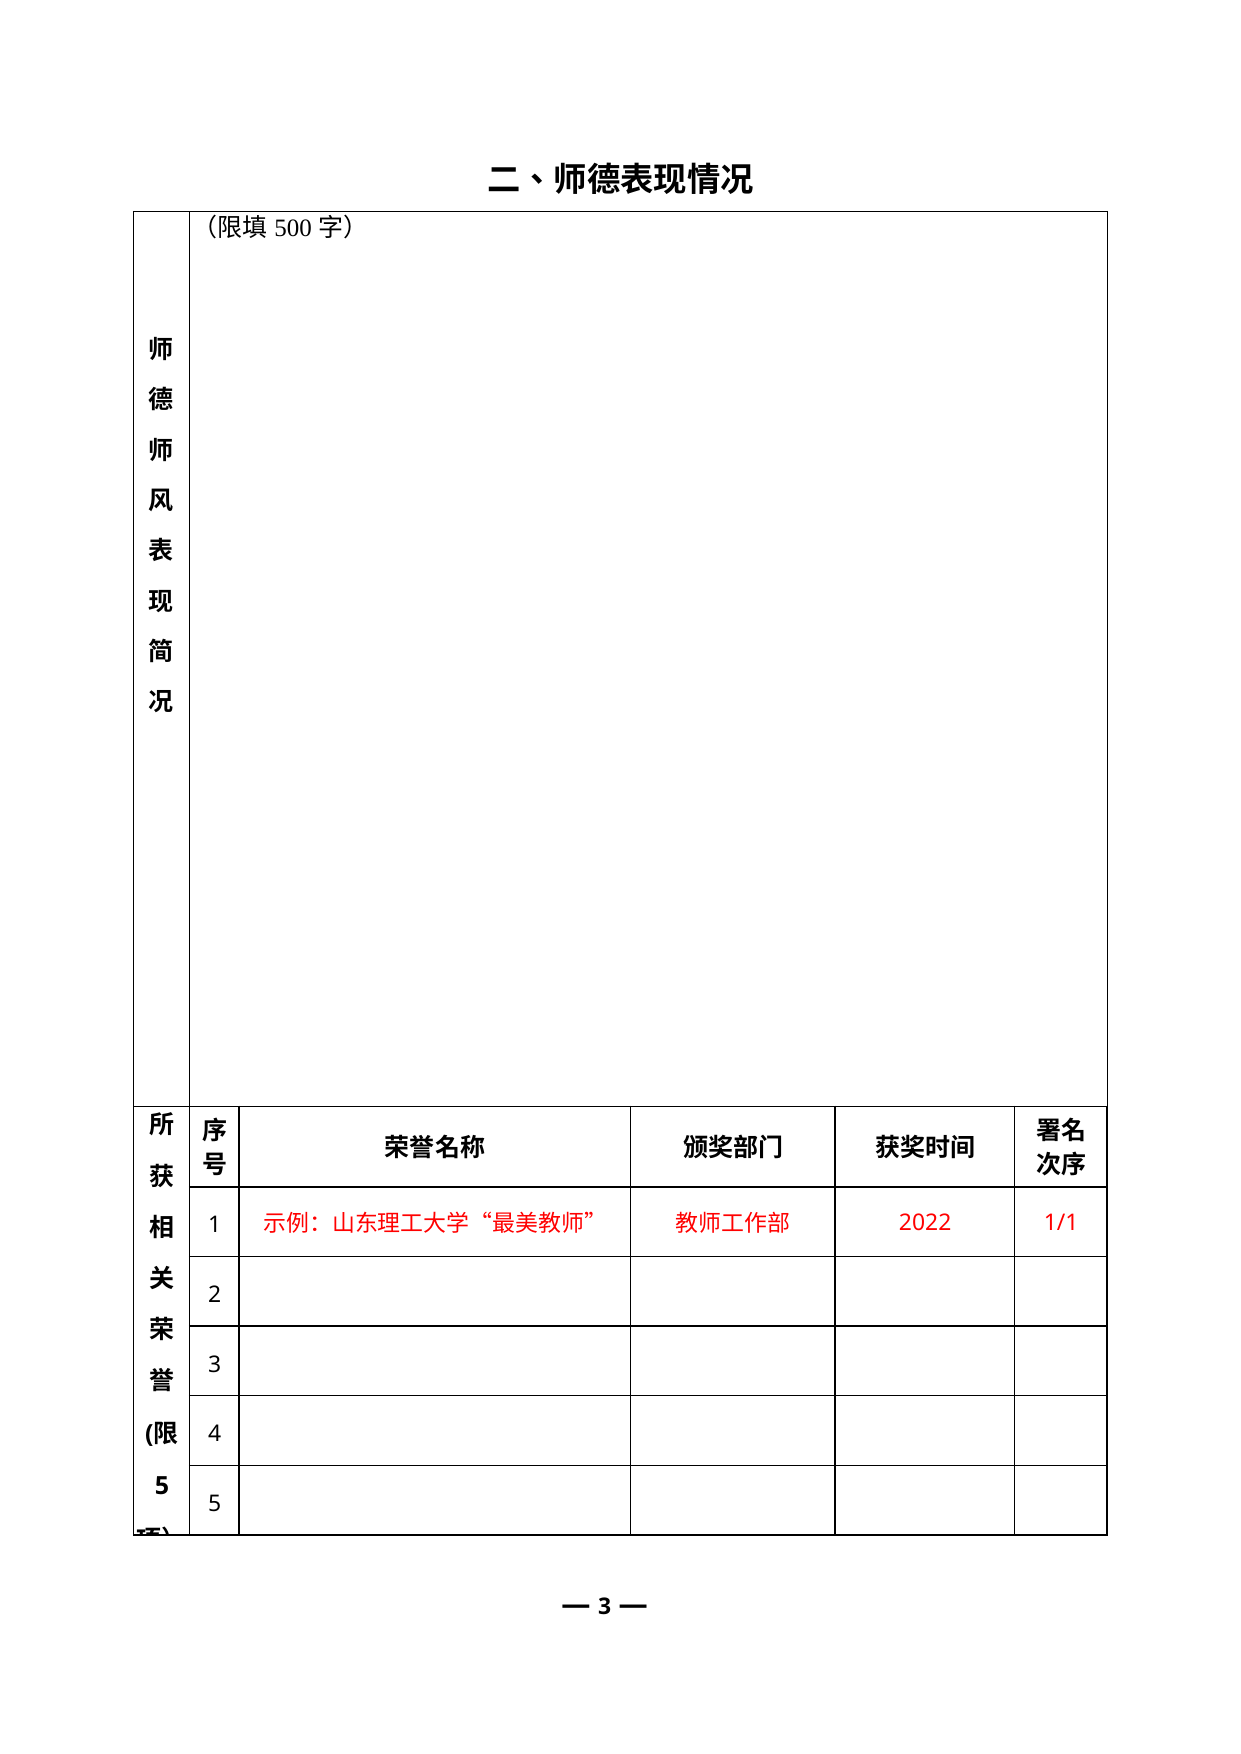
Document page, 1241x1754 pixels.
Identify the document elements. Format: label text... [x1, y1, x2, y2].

table_header 师德师风表现简况 [134, 212, 189, 1106]
table_cell [836, 1396, 1014, 1464]
table_cell 颁奖部门 [631, 1107, 834, 1186]
table_cell 获奖时间 [836, 1107, 1014, 1186]
table_cell 4 [190, 1396, 238, 1464]
table_cell 5 [190, 1466, 238, 1534]
table_cell [836, 1466, 1014, 1534]
table_header （限填 500 字） [190, 212, 1107, 1106]
table_cell [836, 1327, 1014, 1395]
table_cell [240, 1257, 630, 1325]
table_cell [1015, 1257, 1106, 1325]
table_cell 1/1 [1015, 1188, 1106, 1256]
table_cell [631, 1466, 834, 1534]
table_cell [240, 1327, 630, 1395]
table_cell [1015, 1327, 1106, 1395]
table_cell 所 获 相 关 荣 誉 (限 5项） [134, 1107, 189, 1534]
table_cell 2 [190, 1257, 238, 1325]
table_cell 示例：山东理工大学“最美教师” [240, 1188, 630, 1256]
table_cell 3 [190, 1327, 238, 1395]
table_cell [836, 1257, 1014, 1325]
table_cell 序号 [190, 1107, 238, 1186]
table_cell [631, 1327, 834, 1395]
table_cell [1015, 1396, 1106, 1464]
table_cell [240, 1396, 630, 1464]
table_cell 荣誉名称 [240, 1107, 630, 1186]
table_cell 2022 [836, 1188, 1014, 1256]
table_cell [631, 1396, 834, 1464]
table_cell 署名 次序 [1015, 1107, 1106, 1186]
table_cell [240, 1466, 630, 1534]
subtitle 二、师德表现情况 [485, 156, 755, 201]
table_cell 教师工作部 [631, 1188, 834, 1256]
table_cell [631, 1257, 834, 1325]
table_cell [1015, 1466, 1106, 1534]
table_cell 1 [190, 1188, 238, 1256]
